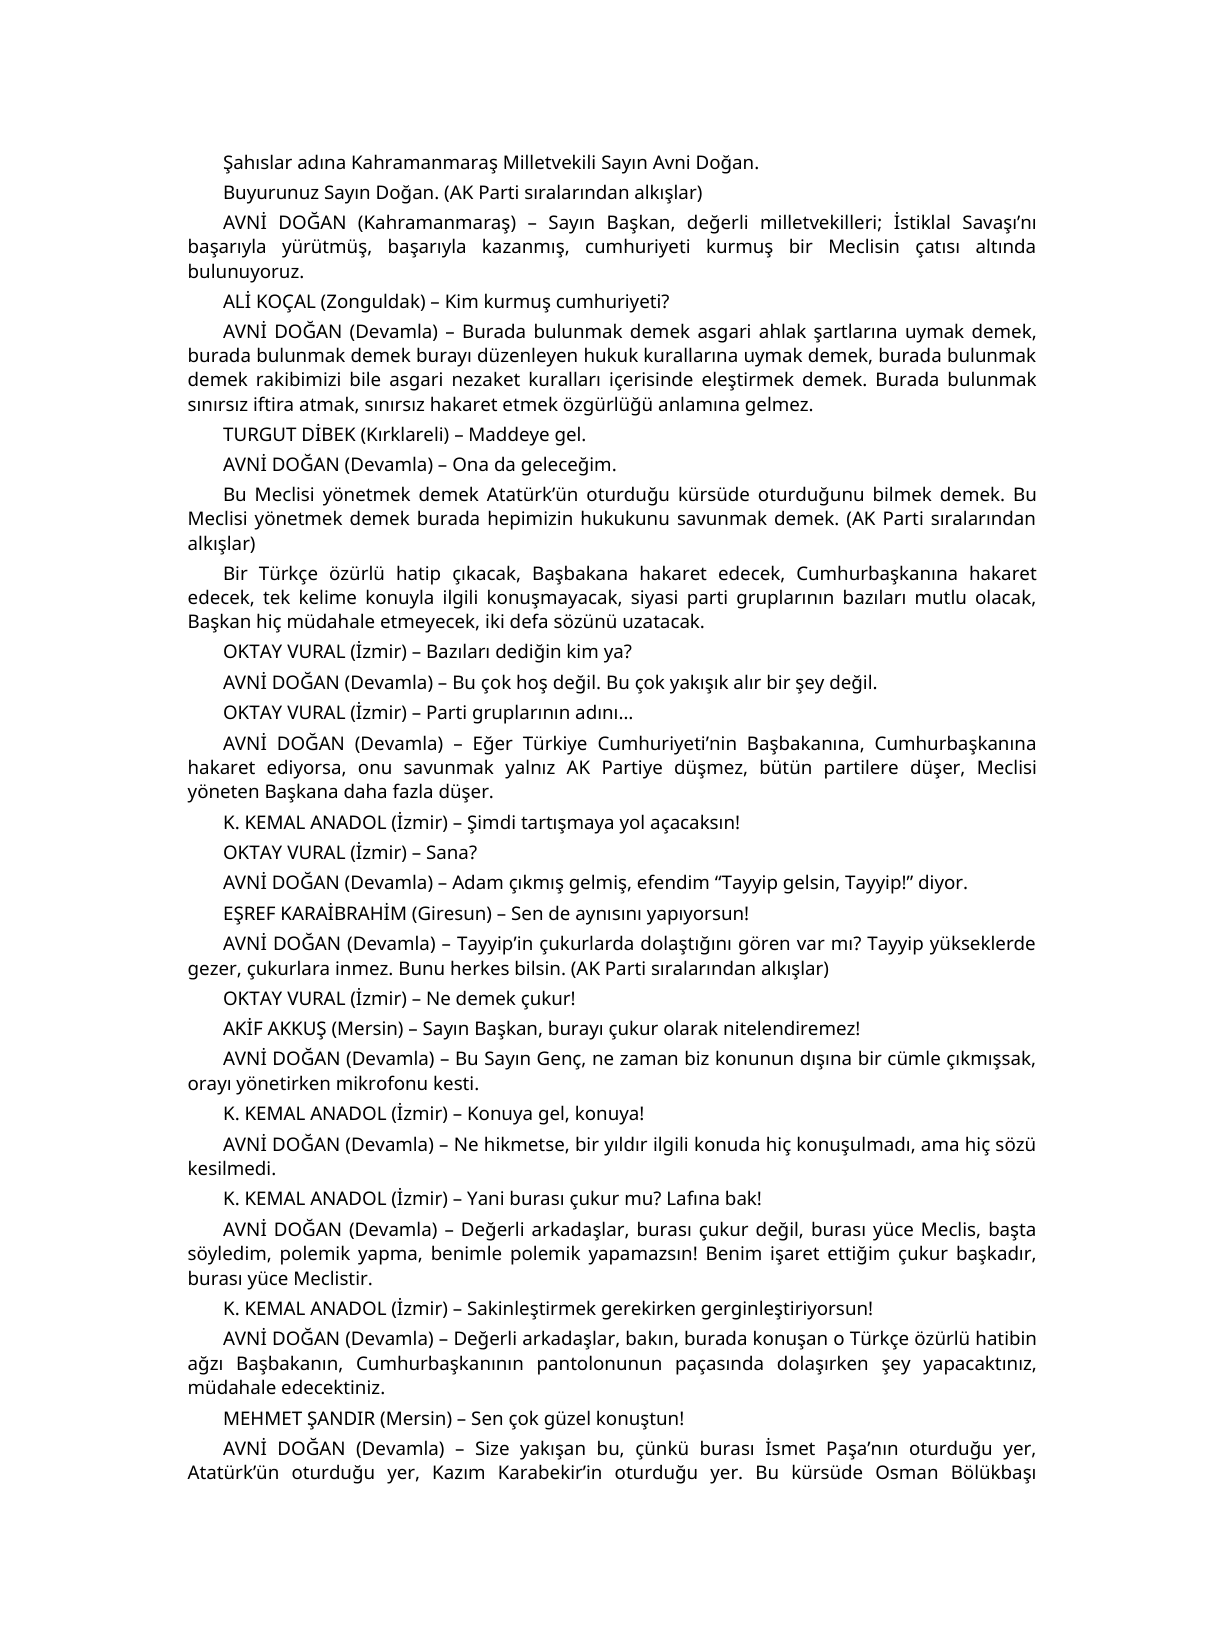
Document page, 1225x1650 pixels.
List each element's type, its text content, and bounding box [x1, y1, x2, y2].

text OKTAY VURAL (İzmir) – Ne demek çukur! [187, 986, 1037, 1010]
text AVNİ DOĞAN (Devamla) – Tayyip’in çukurlarda dolaştığını gören var mı? Tayyip yükseklerde gezer, çukurlara inmez. Bunu herkes bilsin. (AK Parti sıralarından alkışlar) [187, 931, 1037, 980]
text K. KEMAL ANADOL (İzmir) – Şimdi tartışmaya yol açacaksın! [187, 809, 1037, 834]
text Şahıslar adına Kahramanmaraş Milletvekili Sayın Avni Doğan. [187, 150, 1037, 174]
text AVNİ DOĞAN (Devamla) – Değerli arkadaşlar, bakın, burada konuşan o Türkçe özürlü hatibin ağzı Başbakanın, Cumhurbaşkanının pantolonunun paçasında dolaşırken şey yapacaktınız, müdahale edecektiniz. [187, 1326, 1037, 1399]
text K. KEMAL ANADOL (İzmir) – Sakinleştirmek gerekirken gerginleştiriyorsun! [187, 1296, 1037, 1320]
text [187, 1436, 1037, 1484]
text Buyurunuz Sayın Doğan. (AK Parti sıralarından alkışlar) [187, 180, 1037, 204]
text OKTAY VURAL (İzmir) – Parti gruplarının adını… [187, 700, 1037, 724]
text Bir Türkçe özürlü hatip çıkacak, Başbakana hakaret edecek, Cumhurbaşkanına hakaret edecek, tek kelime konuyla ilgili konuşmayacak, siyasi parti gruplarının bazıları mutlu olacak, Başkan hiç müdahale etmeyecek, iki defa sözünü uzatacak. [187, 561, 1037, 633]
text OKTAY VURAL (İzmir) – Sana? [187, 840, 1037, 864]
text MEHMET ŞANDIR (Mersin) – Sen çok güzel konuştun! [187, 1405, 1037, 1430]
text AVNİ DOĞAN (Devamla) – Bu Sayın Genç, ne zaman biz konunun dışına bir cümle çıkmışsak, orayı yönetirken mikrofonu kesti. [187, 1046, 1037, 1095]
text AVNİ DOĞAN (Devamla) – Eğer Türkiye Cumhuriyeti’nin Başbakanına, Cumhurbaşkanına hakaret ediyorsa, onu savunmak yalnız AK Partiye düşmez, bütün partilere düşer, Meclisi yöneten Başkana daha fazla düşer. [187, 730, 1037, 804]
text K. KEMAL ANADOL (İzmir) – Yani burası çukur mu? Lafına bak! [187, 1186, 1037, 1211]
text K. KEMAL ANADOL (İzmir) – Konuya gel, konuya! [187, 1101, 1037, 1126]
text OKTAY VURAL (İzmir) – Bazıları dediğin kim ya? [187, 639, 1037, 664]
text AVNİ DOĞAN (Devamla) – Değerli arkadaşlar, burası çukur değil, burası yüce Meclis, başta söyledim, polemik yapma, benimle polemik yapamazsın! Benim işaret ettiğim çukur başkadır, burası yüce Meclistir. [187, 1216, 1037, 1290]
text AVNİ DOĞAN (Devamla) – Ona da geleceğim. [187, 452, 1037, 476]
text AVNİ DOĞAN (Devamla) – Ne hikmetse, bir yıldır ilgili konuda hiç konuşulmadı, ama hiç sözü kesilmedi. [187, 1131, 1037, 1180]
text EŞREF KARAİBRAHİM (Giresun) – Sen de aynısını yapıyorsun! [187, 901, 1037, 925]
text AKİF AKKUŞ (Mersin) – Sayın Başkan, burayı çukur olarak nitelendiremez! [187, 1016, 1037, 1040]
text ALİ KOÇAL (Zonguldak) – Kim kurmuş cumhuriyeti? [187, 289, 1037, 313]
text AVNİ DOĞAN (Devamla) – Burada bulunmak demek asgari ahlak şartlarına uymak demek, burada bulunmak demek burayı düzenleyen hukuk kurallarına uymak demek, burada bulunmak demek rakibimizi bile asgari nezaket kuralları içerisinde eleştirmek demek. Burada bulunmak sınırsız iftira atmak, sınırsız hakaret etmek özgürlüğü anlamına gelmez. [187, 319, 1037, 416]
text AVNİ DOĞAN (Kahramanmaraş) – Sayın Başkan, değerli milletvekilleri; İstiklal Savaşı’nı başarıyla yürütmüş, başarıyla kazanmış, cumhuriyeti kurmuş bir Meclisin çatısı altında bulunuyoruz. [187, 210, 1037, 283]
text Bu Meclisi yönetmek demek Atatürk’ün oturduğu kürsüde oturduğunu bilmek demek. Bu Meclisi yönetmek demek burada hepimizin hukukunu savunmak demek. (AK Parti sıralarından alkışlar) [187, 482, 1037, 555]
text AVNİ DOĞAN (Devamla) – Adam çıkmış gelmiş, efendim “Tayyip gelsin, Tayyip!” diyor. [187, 870, 1037, 895]
text TURGUT DİBEK (Kırklareli) – Maddeye gel. [187, 422, 1037, 446]
text AVNİ DOĞAN (Devamla) – Bu çok hoş değil. Bu çok yakışık alır bir şey değil. [187, 670, 1037, 694]
